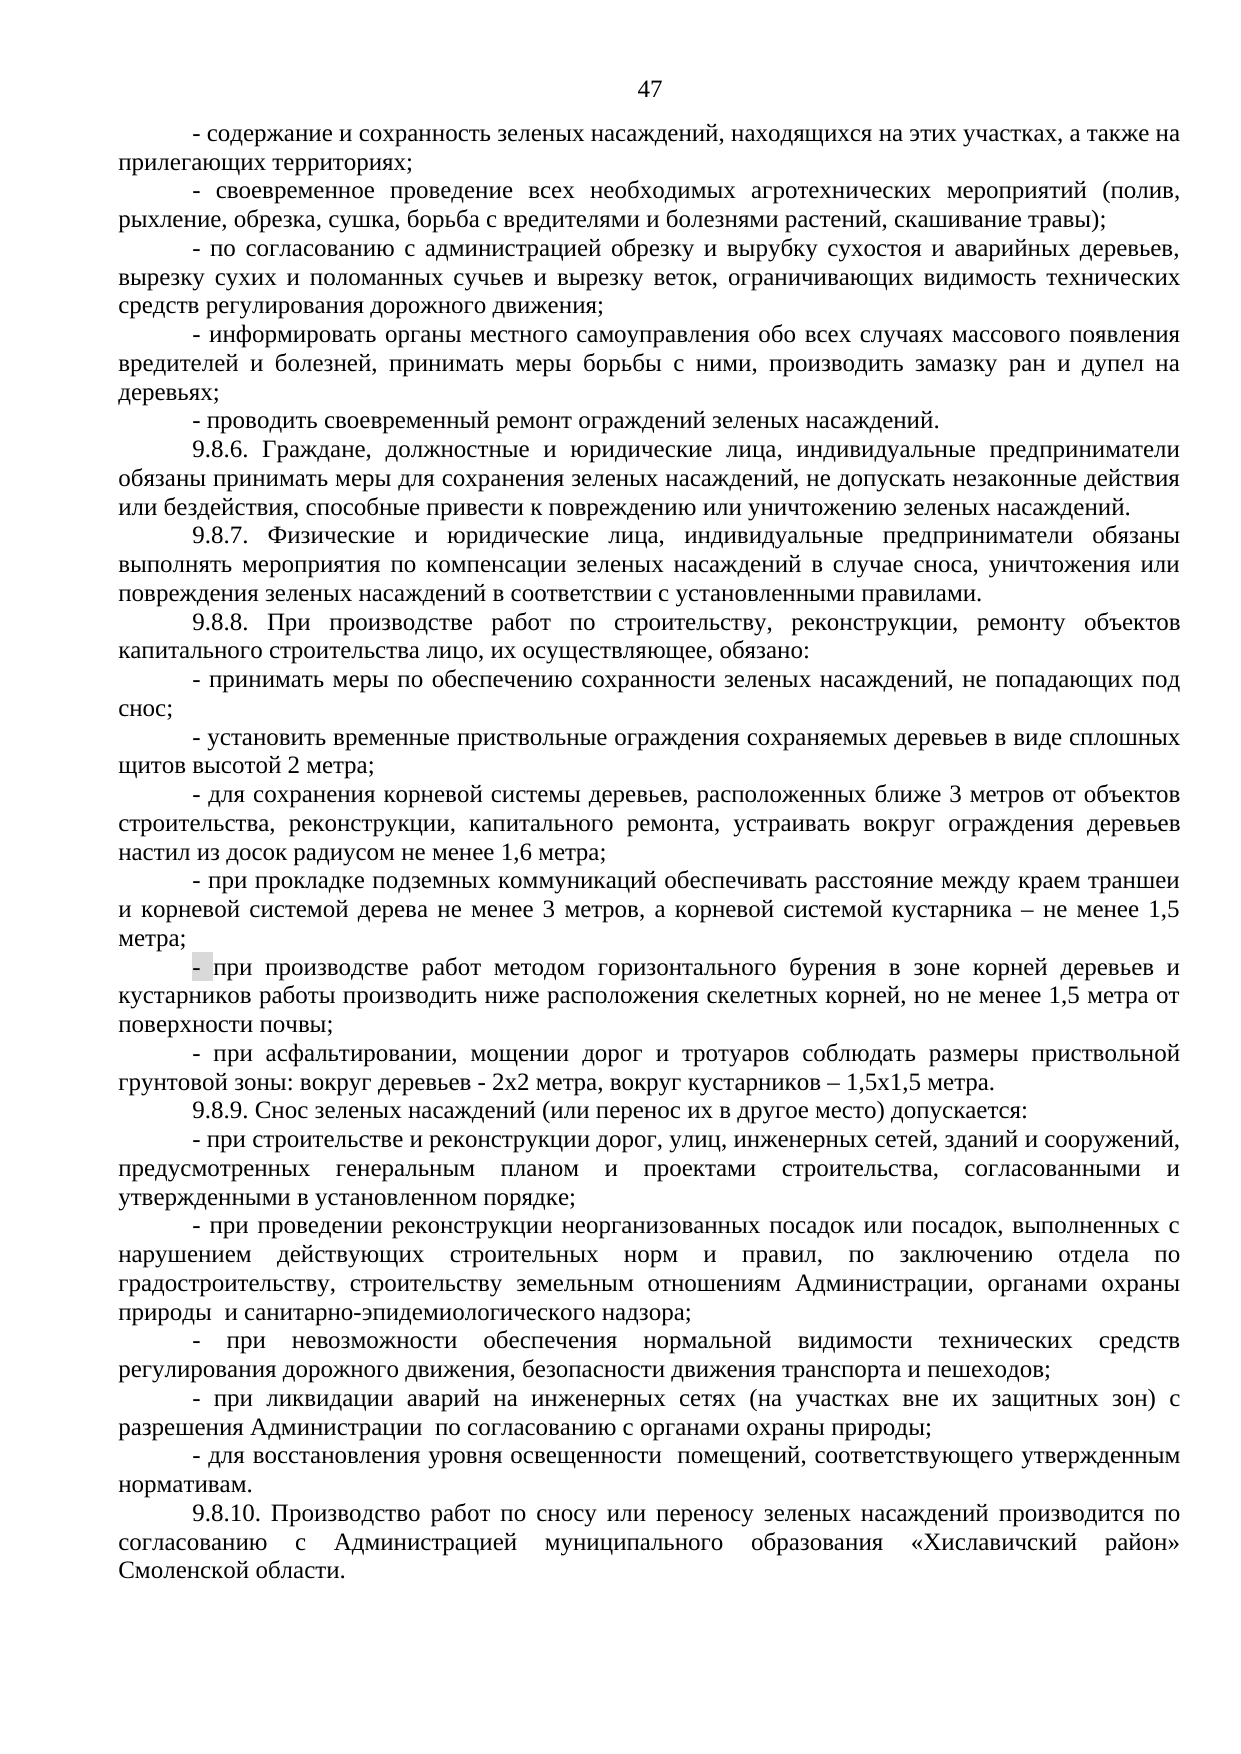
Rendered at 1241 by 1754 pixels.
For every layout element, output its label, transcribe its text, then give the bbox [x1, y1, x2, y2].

list - для восстановления уровня освещенности помещений, соответствующего утвержденным нормативам. [118, 1441, 1181, 1498]
text 9.8.9. Снос зеленых насаждений (или перенос их в другое место) допускается: [118, 1096, 1181, 1124]
text - при асфальтировании, мощении дорог и тротуаров соблюдать размеры приствольной грунтовой зоны: вокруг деревьев - 2х, вокруг кустарников – 1,5х. [118, 1038, 1181, 1096]
list - при невозможности обеспечения нормальной видимости технических средств регулирования дорожного движения, безопасности движения транспорта и пешеходов; [118, 1326, 1181, 1383]
text - установить временные приствольные ограждения сохраняемых деревьев в виде сплошных щитов высотой ; [118, 722, 1181, 779]
list - принимать меры по обеспечению сохранности зеленых насаждений, не попадающих под снос; [118, 664, 1181, 722]
text - проводить своевременный ремонт ограждений зеленых насаждений. [118, 406, 1181, 434]
text - содержание и сохранность зеленых насаждений, находящихся на этих участках, а также на прилегающих территориях; [118, 118, 1181, 176]
list - при проведении реконструкции неорганизованных посадок или посадок, выполненных с нарушением действующих строительных норм и правил, по заключению отдела по градостроительству, строительству земельным отношениям Администрации, органами охраны природы и санитарно-эпидемиологического надзора; [118, 1211, 1181, 1326]
list 9.8.10. Производство работ по сносу или переносу зеленых насаждений производится по согласованию с Администрацией муниципального образования «Хиславичский район» Смоленской области. [118, 1498, 1181, 1584]
text - своевременное проведение всех необходимых агротехнических мероприятий (полив, рыхление, обрезка, сушка, борьба с вредителями и болезнями растений, скашивание травы); [118, 176, 1181, 233]
text 9.8.6. Граждане, должностные и юридические лица, индивидуальные предприниматели обязаны принимать меры для сохранения зеленых насаждений, не допускать незаконные действия или бездействия, способные привести к повреждению или уничтожению зеленых насаждений. [118, 434, 1181, 521]
text 9.8.7. Физические и юридические лица, индивидуальные предприниматели обязаны выполнять мероприятия по компенсации зеленых насаждений в случае сноса, уничтожения или повреждения зеленых насаждений в соответствии с установленными правилами. [118, 521, 1181, 607]
text - по согласованию с администрацией обрезку и вырубку сухостоя и аварийных деревьев, вырезку сухих и поломанных сучьев и вырезку веток, ограничивающих видимость технических средств регулирования дорожного движения; [118, 233, 1181, 319]
text - информировать органы местного самоуправления обо всех случаях массового появления вредителей и болезней, принимать меры борьбы с ними, производить замазку ран и дупел на деревьях; [118, 319, 1181, 406]
text 9.8.8. При производстве работ по строительству, реконструкции, ремонту объектов капитального строительства лицо, их осуществляющее, обязано: [118, 607, 1181, 664]
list - при ликвидации аварий на инженерных сетях (на участках вне их защитных зон) с разрешения Администрации по согласованию с органами охраны природы; [118, 1383, 1181, 1441]
text - при прокладке подземных коммуникаций обеспечивать расстояние между краем траншеи и корневой системой дерева не менее , а корневой системой кустарника – не менее ; [118, 866, 1181, 952]
text - при строительстве и реконструкции дорог, улиц, инженерных сетей, зданий и сооружений, предусмотренных генеральным планом и проектами строительства, согласованными и утвержденными в установленном порядке; [118, 1124, 1181, 1211]
text - при производстве работ методом горизонтального бурения в зоне корней деревьев и кустарников работы производить ниже расположения скелетных корней, но не менее от поверхности почвы; [118, 952, 1181, 1038]
text - для сохранения корневой системы деревьев, расположенных ближе от объектов строительства, реконструкции, капитального ремонта, устраивать вокруг ограждения деревьев настил из досок радиусом не менее ; [118, 779, 1181, 866]
